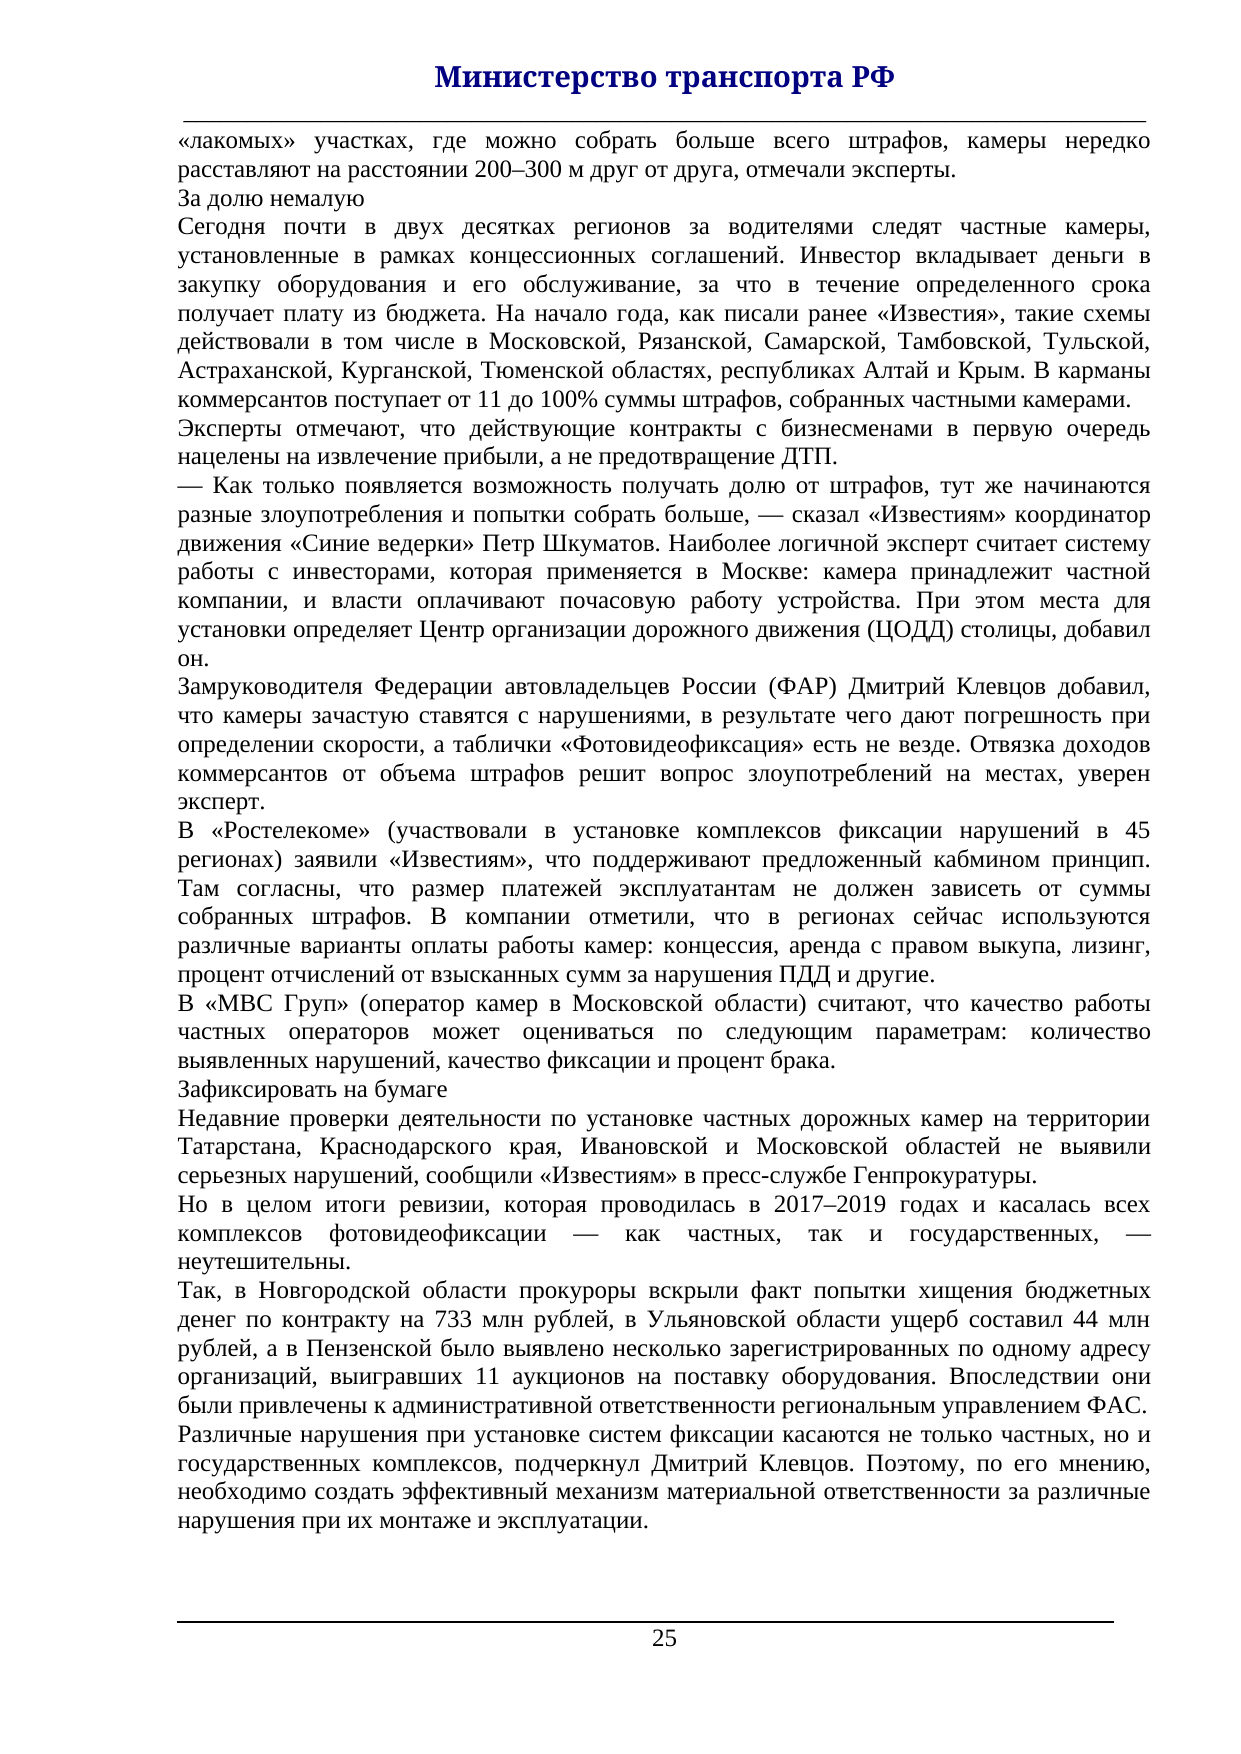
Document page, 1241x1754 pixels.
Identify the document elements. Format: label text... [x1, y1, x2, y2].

text За долю немалую [177, 183, 1152, 211]
text Зафиксировать на бумаге [177, 1074, 1152, 1103]
text Различные нарушения при установке систем фиксации касаются не только частных, но и государственных комплексов, подчеркнул Дмитрий Клевцов. Поэтому, по его мнению, необходимо создать эффективный механизм материальной ответственности за различные нарушения при их монтаже и эксплуатации. [177, 1419, 1152, 1534]
text Замруководителя Федерации автовладельцев России (ФАР) Дмитрий Клевцов добавил, что камеры зачастую ставятся с нарушениями, в результате чего дают погрешность при определении скорости, а таблички «Фотовидеофиксация» есть не везде. Отвязка доходов коммерсантов от объема штрафов решит вопрос злоупотреблений на местах, уверен эксперт. [177, 671, 1152, 815]
text Недавние проверки деятельности по установке частных дорожных камер на территории Татарстана, Краснодарского края, Ивановской и Московской областей не выявили серьезных нарушений, сообщили «Известиям» в пресс-службе Генпрокуратуры. [177, 1103, 1152, 1189]
text Сегодня почти в двух десятках регионов за водителями следят частные камеры, установленные в рамках концессионных соглашений. Инвестор вкладывает деньги в закупку оборудования и его обслуживание, за что в течение определенного срока получает плату из бюджета. На начало года, как писали ранее «Известия», такие схемы действовали в том числе в Московской, Рязанской, Самарской, Тамбовской, Тульской, Астраханской, Курганской, Тюменской областях, республиках Алтай и Крым. В карманы коммерсантов поступает от 11 до 100% суммы штрафов, собранных частными камерами. [177, 211, 1152, 413]
text В «МВС Груп» (оператор камер в Московской области) считают, что качество работы частных операторов может оцениваться по следующим параметрам: количество выявленных нарушений, качество фиксации и процент брака. [177, 988, 1152, 1074]
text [177, 125, 1152, 183]
text Но в целом итоги ревизии, которая проводилась в 2017–2019 годах и касалась всех комплексов фотовидеофиксации — как частных, так и государственных, — неутешительны. [177, 1189, 1152, 1275]
text — Как только появляется возможность получать долю от штрафов, тут же начинаются разные злоупотребления и попытки собрать больше, — сказал «Известиям» координатор движения «Синие ведерки» Петр Шкуматов. Наиболее логичной эксперт считает систему работы с инвесторами, которая применяется в Москве: камера принадлежит частной компании, и власти оплачивают почасовую работу устройства. При этом места для установки определяет Центр организации дорожного движения (ЦОДД) столицы, добавил он. [177, 470, 1152, 671]
text Так, в Новгородской области прокуроры вскрыли факт попытки хищения бюджетных денег по контракту на 733 млн рублей, в Ульяновской области ущерб составил 44 млн рублей, а в Пензенской было выявлено несколько зарегистрированных по одному адресу организаций, выигравших 11 аукционов на поставку оборудования. Впоследствии они были привлечены к административной ответственности региональным управлением ФАС. [177, 1275, 1152, 1419]
text Эксперты отмечают, что действующие контракты с бизнесменами в первую очередь нацелены на извлечение прибыли, а не предотвращение ДТП. [177, 413, 1152, 470]
text В «Ростелекоме» (участвовали в установке комплексов фиксации нарушений в 45 регионах) заявили «Известиям», что поддерживают предложенный кабмином принцип. Там согласны, что размер платежей эксплуатантам не должен зависеть от суммы собранных штрафов. В компании отметили, что в регионах сейчас используются различные варианты оплаты работы камер: концессия, аренда с правом выкупа, лизинг, процент отчислений от взысканных сумм за нарушения ПДД и другие. [177, 815, 1152, 988]
